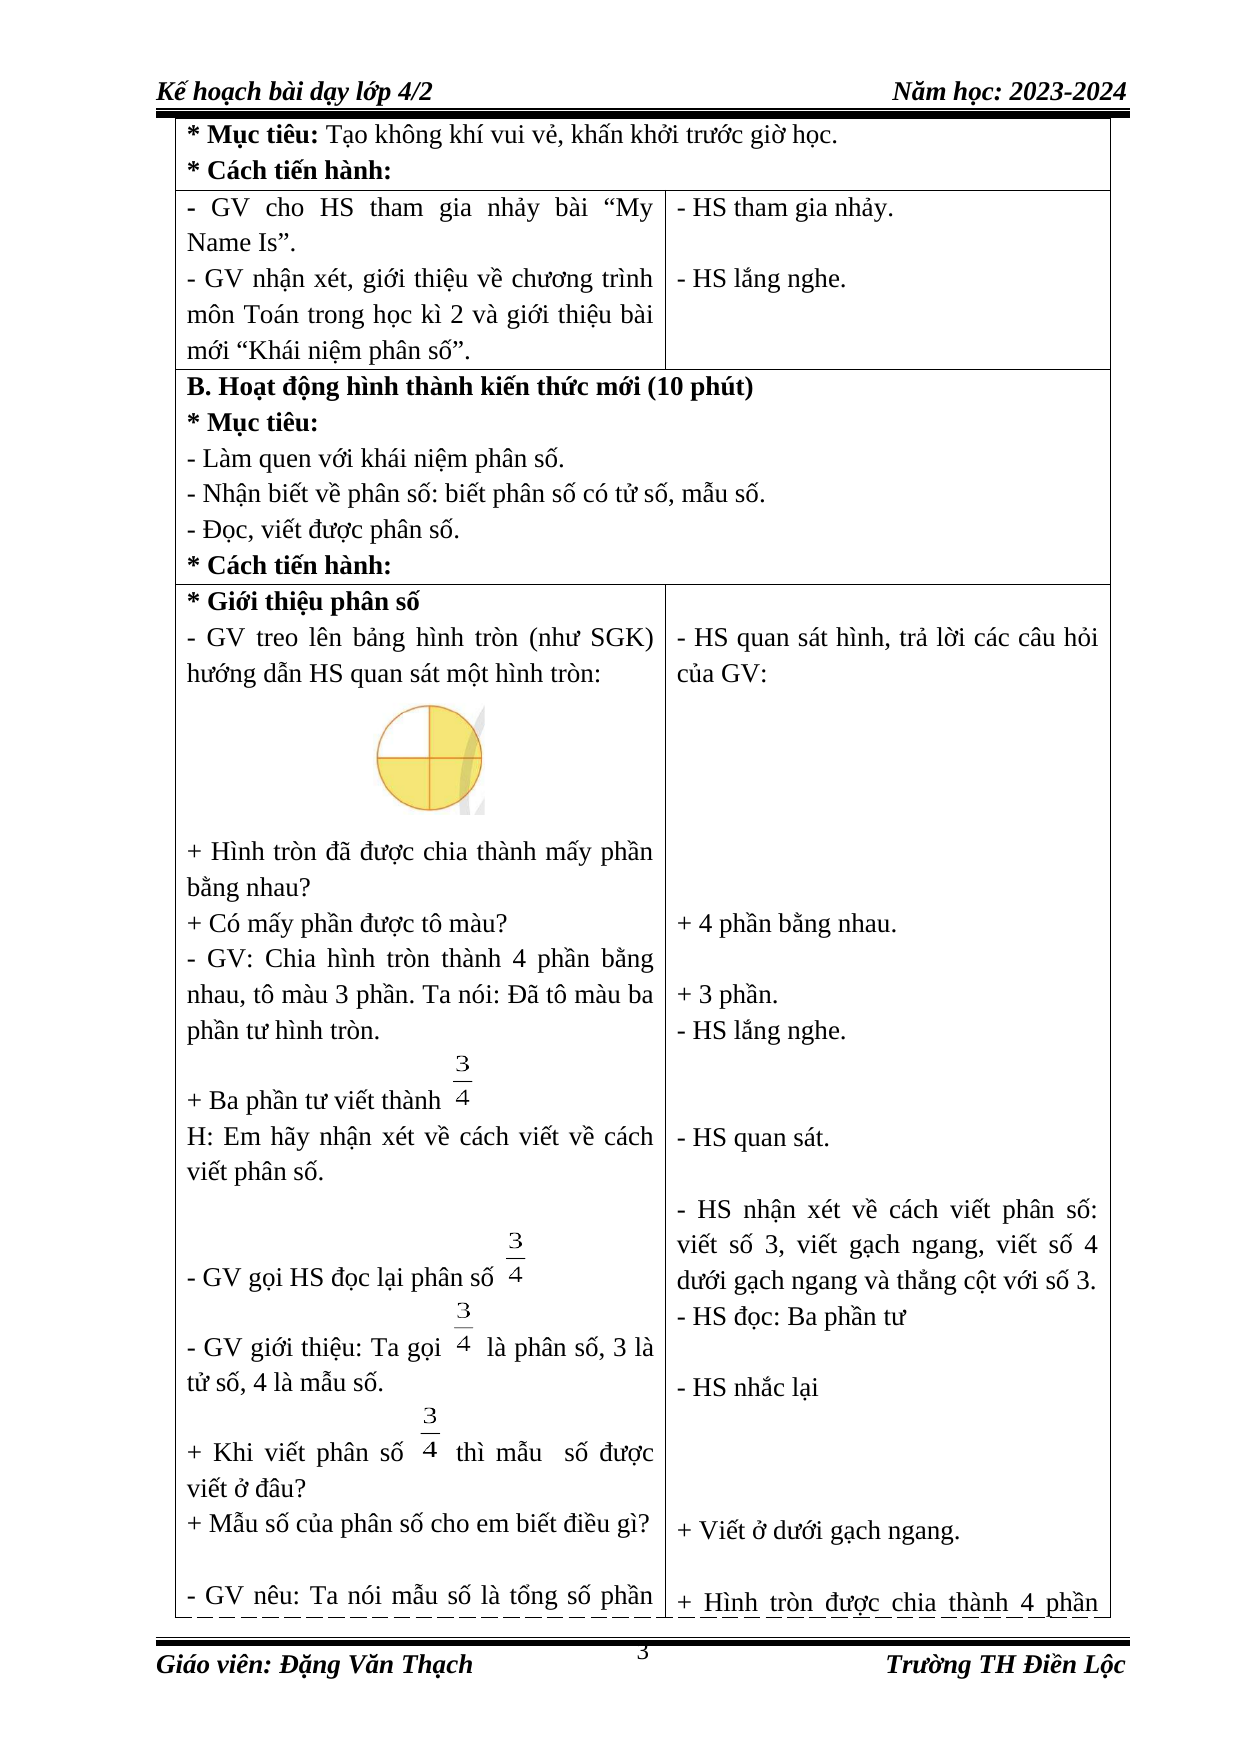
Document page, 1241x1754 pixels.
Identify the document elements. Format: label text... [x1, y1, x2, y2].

table_cell A. Hoạt động khởi động (5 phút) * Mục tiêu: Tạo không khí vui vẻ, khấn khởi trước giờ học. * Cách tiến hành: [176, 119, 1110, 190]
picture [372, 701, 485, 814]
table_cell - HS tham gia nhảy. - HS lắng nghe. [666, 191, 1110, 369]
table_cell - GV cho HS tham gia nhảy bài “My Name Is”. - GV nhận xét, giới thiệu về chương trình môn Toán trong học kì 2 và giới thiệu bài mới “Khái niệm phân số”. [176, 191, 665, 369]
table_cell B. Hoạt động hình thành kiến thức mới (10 phút) * Mục tiêu: - Làm quen với khái niệm phân số. - Nhận biết về phân số: biết phân số có tử số, mẫu số. - Đọc, viết được phân số. * Cách tiến hành: [176, 370, 1110, 584]
